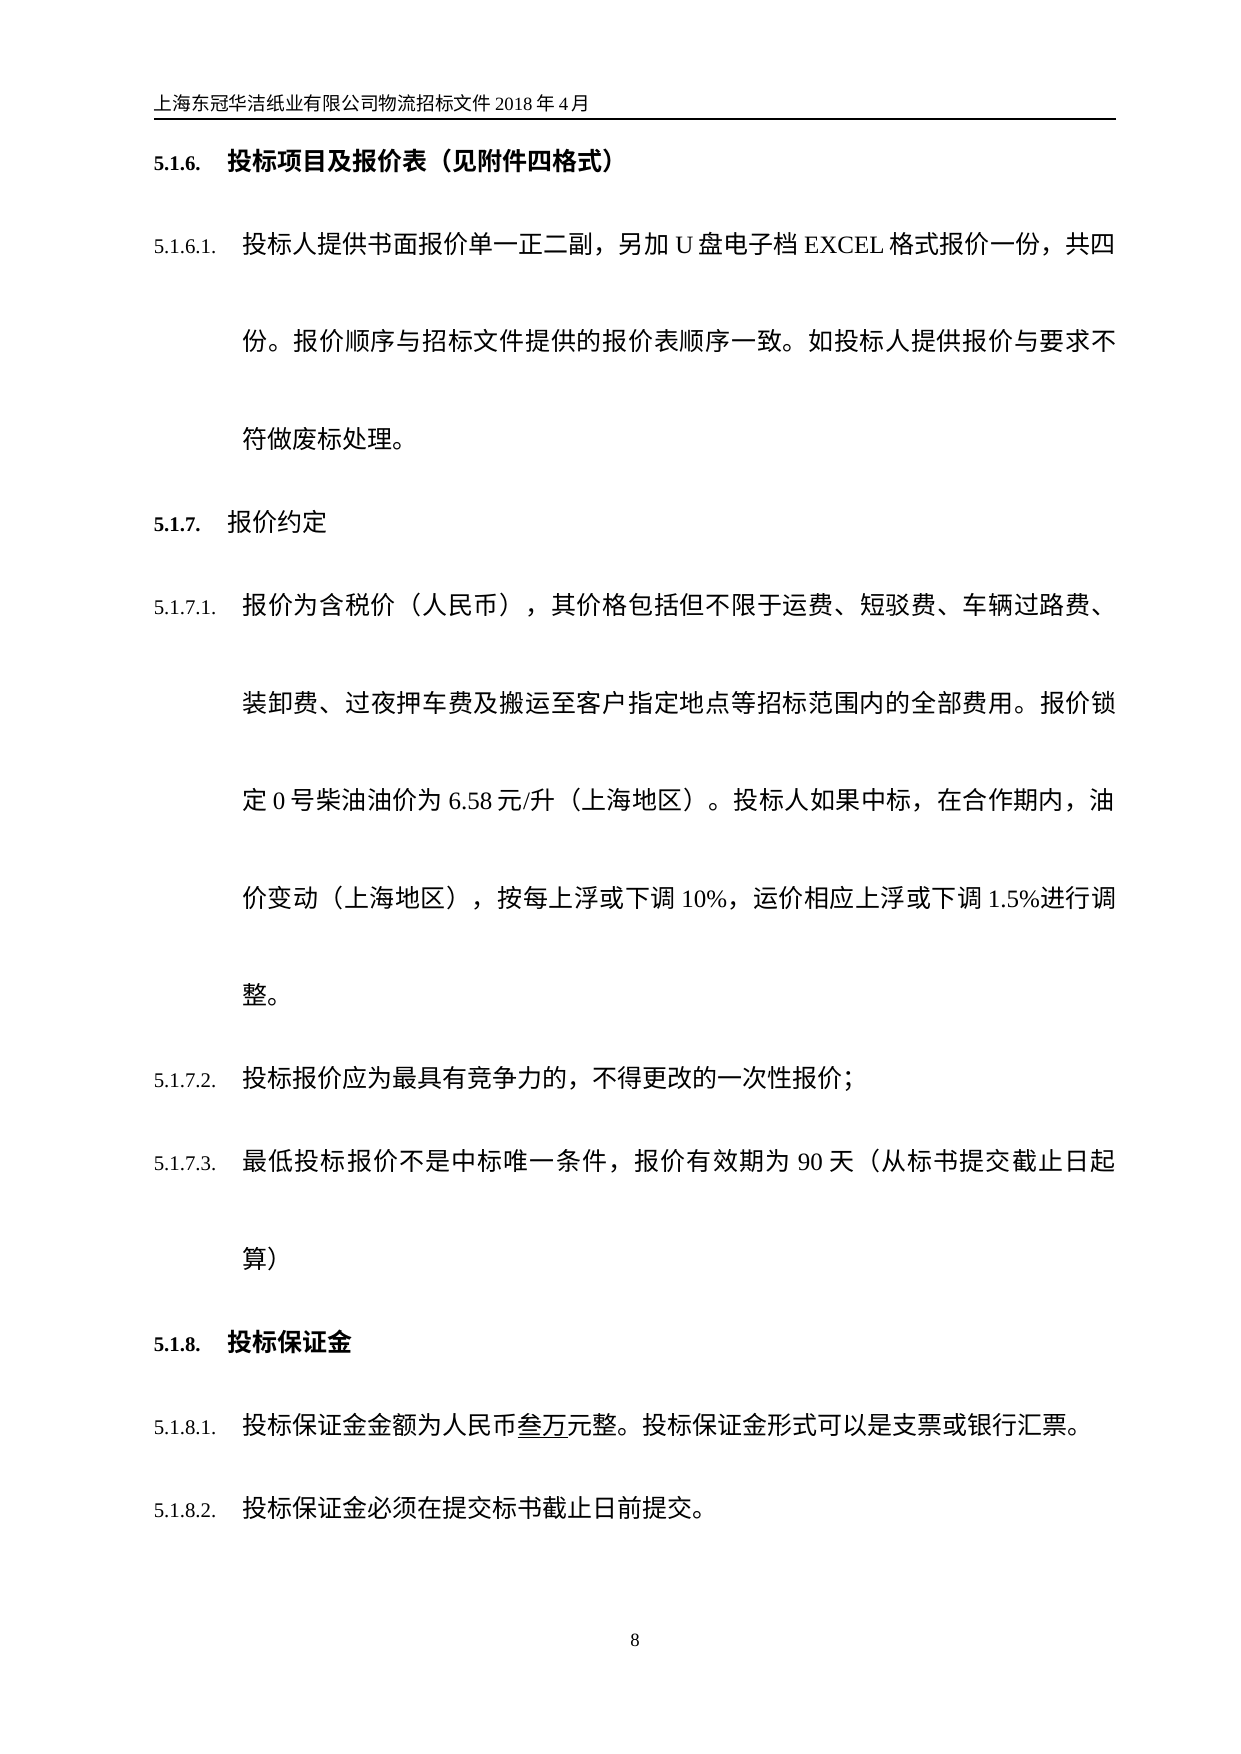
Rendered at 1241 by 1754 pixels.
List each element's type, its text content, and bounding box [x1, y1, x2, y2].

list 最低投标报价不是中标唯一条件，报价有效期为90天（从标书提交截止日起算） [153, 1127, 1116, 1290]
list 投标项目及报价表（见附件四格式） [153, 127, 1116, 192]
list 投标人提供书面报价单一正二副，另加U盘电子档EXCEL格式报价一份，共四份。报价顺序与招标文件提供的报价表顺序一致。如投标人提供报价与要求不符做废标处理。 [153, 210, 1116, 470]
list 报价约定 [153, 488, 1116, 553]
list 报价为含税价（人民币），其价格包括但不限于运费、短驳费、车辆过路费、装卸费、过夜押车费及搬运至客户指定地点等招标范围内的全部费用。报价锁定0号柴油油价为6.58元/升（上海地区）。投标人如果中标，在合作期内，油价变动（上海地区），按每上浮或下调10%，运价相应上浮或下调1.5%进行调整。 [153, 571, 1116, 1026]
list 投标报价应为最具有竞争力的，不得更改的一次性报价； [153, 1044, 1116, 1109]
list 投标保证金金额为人民币叁万元整。投标保证金形式可以是支票或银行汇票。 [153, 1391, 1116, 1456]
list 投标保证金 [153, 1308, 1116, 1373]
list 投标保证金必须在提交标书截止日前提交。 [153, 1474, 1116, 1539]
